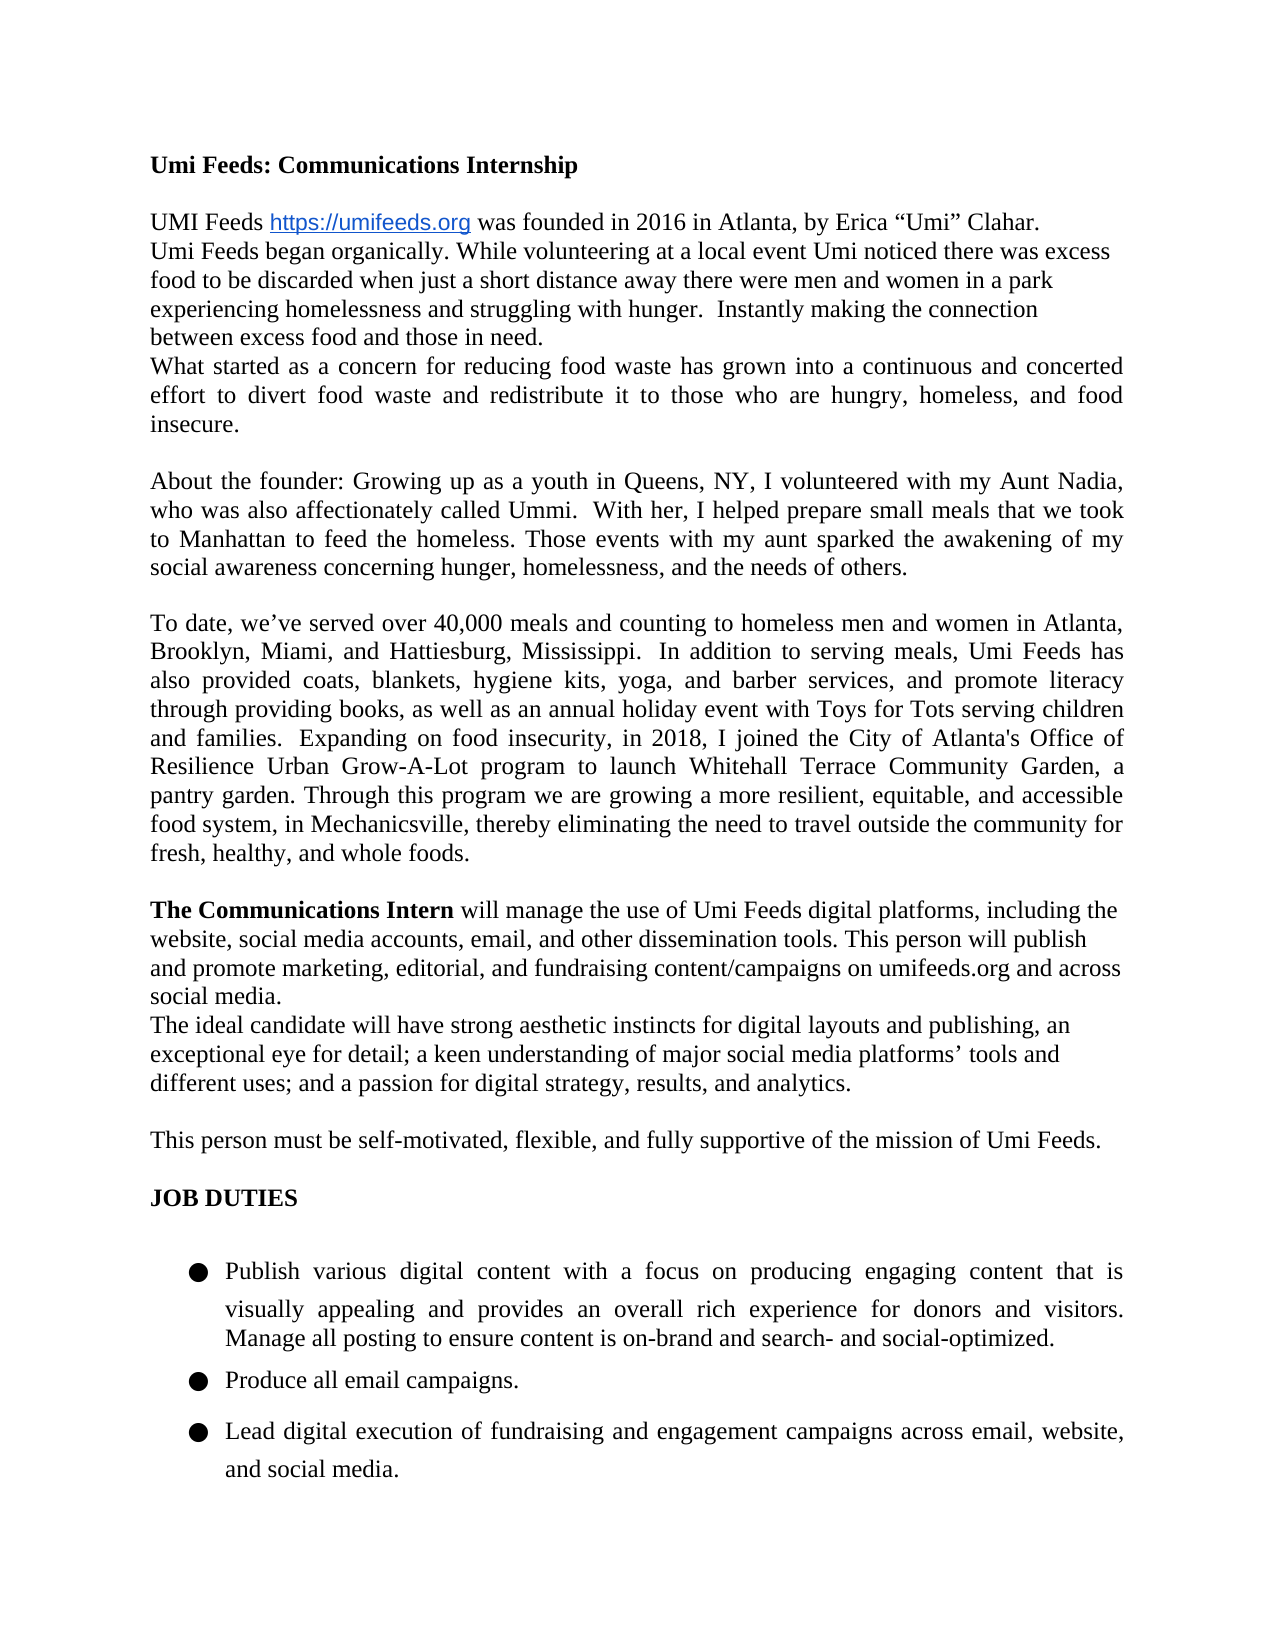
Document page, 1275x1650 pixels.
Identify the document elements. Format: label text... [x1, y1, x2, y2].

text The Communications Intern will manage the use of Umi Feeds digital platforms, including the website, social media accounts, email, and other dissemination tools. This person will publish and promote marketing, editorial, and fundraising content/campaigns on umifeeds.org and across social media. The ideal candidate will have strong aesthetic instincts for digital layouts and publishing, an exceptional eye for detail; a keen understanding of major social media platforms’ tools and different uses; and a passion for digital strategy, results, and analytics. [150, 895, 1125, 1096]
text About the founder: Growing up as a youth in Queens, NY, I volunteered with my Aunt Nadia, who was also affectionately called Ummi. With her, I helped prepare small meals that we took to Manhattan to feed the homeless. Those events with my aunt sparked the awakening of my social awareness concerning hunger, homelessness, and the needs of others. [150, 466, 1125, 581]
text UMI Feeds https://umifeeds.org was founded in 2016 in Atlanta, by Erica “Umi” Clahar. [150, 207, 1125, 236]
list Lead digital execution of fundraising and engagement campaigns across email, website, and social media. [187, 1403, 1125, 1483]
list Publish various digital content with a focus on producing engaging content that is visually appealing and provides an overall rich experience for donors and visitors. Manage all posting to ensure content is on-brand and search- and social-optimized. [187, 1243, 1125, 1351]
list Produce all email campaigns. [187, 1351, 1125, 1403]
text Umi Feeds began organically. While volunteering at a local event Umi noticed there was excess food to be discarded when just a short distance away there were men and women in a park experiencing homelessness and struggling with hunger. Instantly making the connection between excess food and those in need. [150, 236, 1125, 351]
text JOB DUTIES [150, 1183, 1125, 1211]
text This person must be self-motivated, flexible, and fully supportive of the mission of Umi Feeds. [150, 1125, 1125, 1154]
text To date, we’ve served over 40,000 meals and counting to homeless men and women in Atlanta, Brooklyn, Miami, and Hattiesburg, Mississippi. In addition to serving meals, Umi Feeds has also provided coats, blankets, hygiene kits, yoga, and barber services, and promote literacy through providing books, as well as an annual holiday event with Toys for Tots serving children and families. Expanding on food insecurity, in 2018, I joined the City of Atlanta's Office of Resilience Urban Grow-A-Lot program to launch Whitehall Terrace Community Garden, a pantry garden. Through this program we are growing a more resilient, equitable, and accessible food system, in Mechanicsville, thereby eliminating the need to travel outside the community for fresh, healthy, and whole foods. [150, 608, 1125, 866]
text What started as a concern for reducing food waste has grown into a continuous and concerted effort to divert food waste and redistribute it to those who are hungry, homeless, and food insecure. [150, 351, 1125, 437]
text Umi Feeds: Communications Internship [150, 150, 1125, 179]
